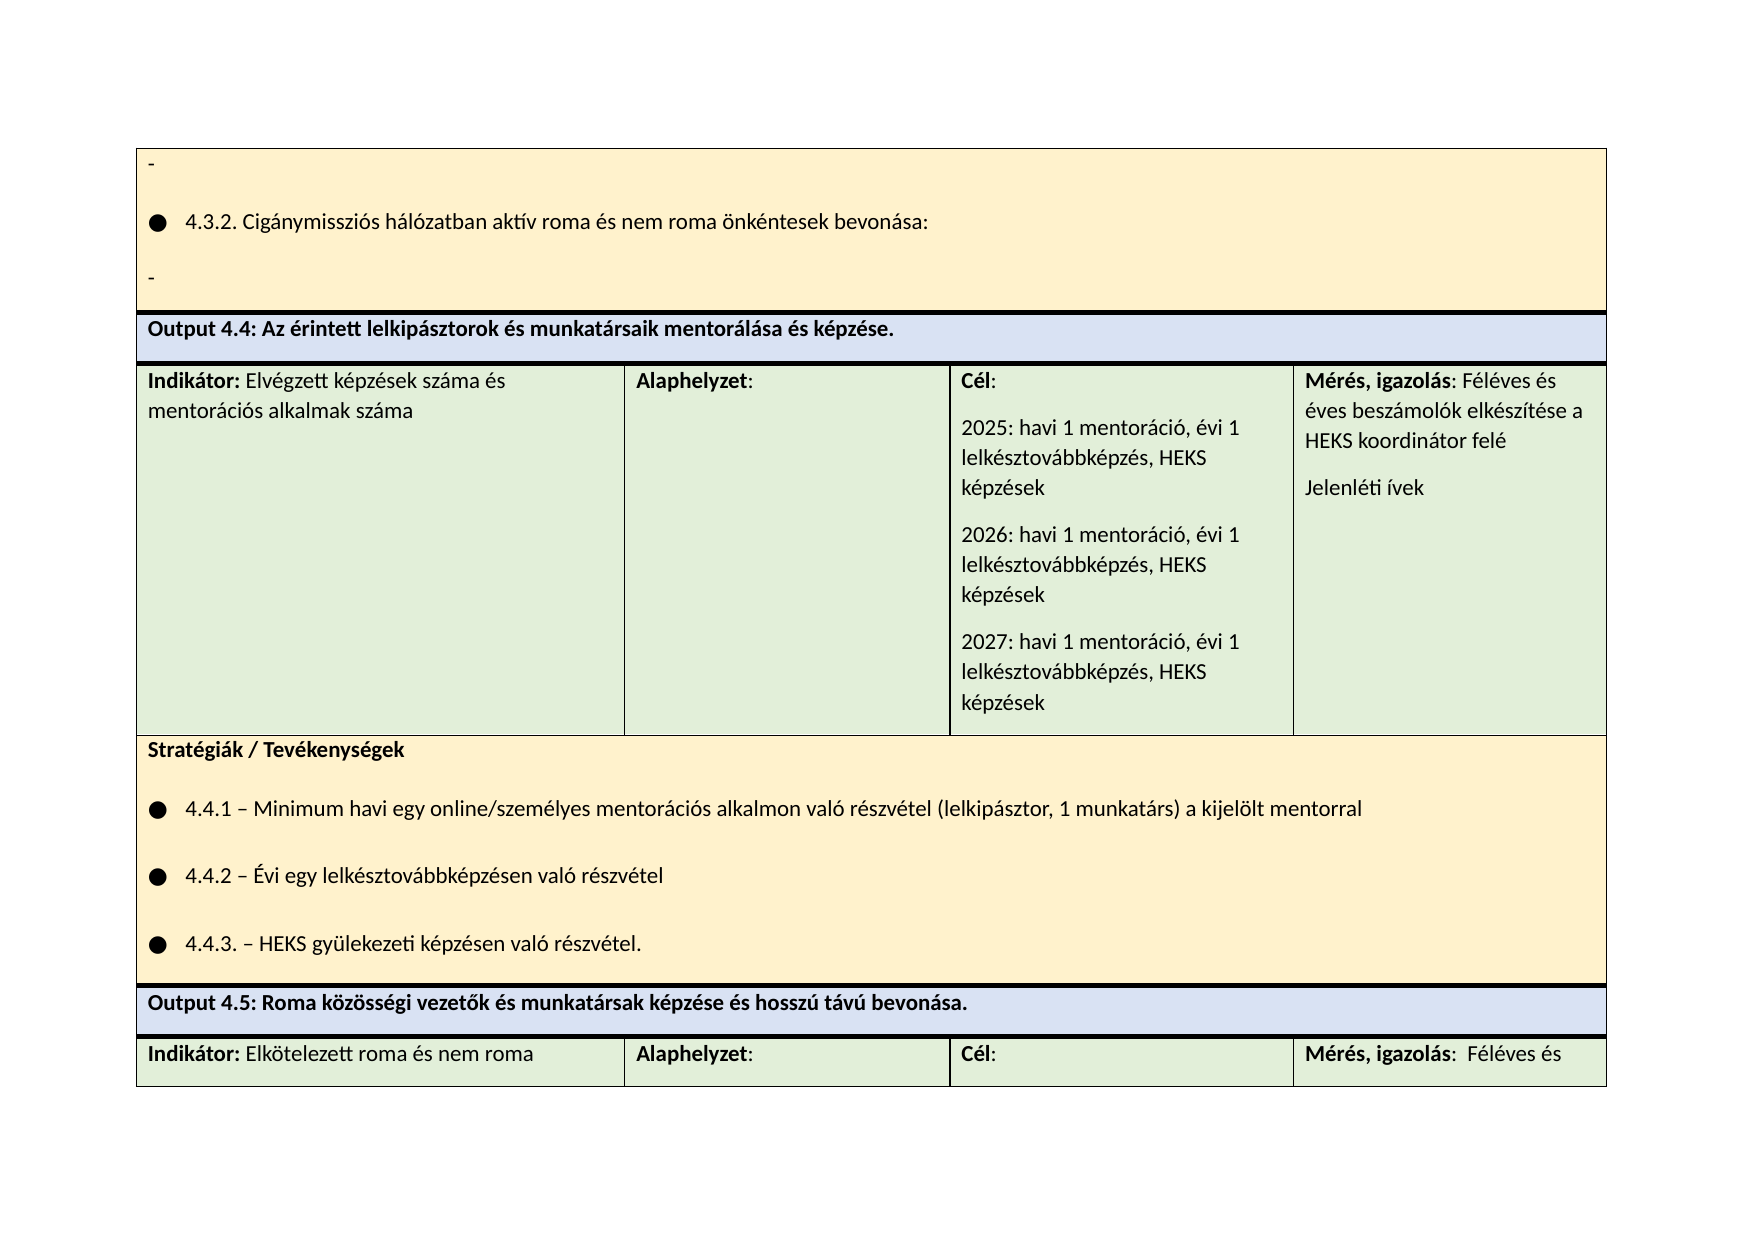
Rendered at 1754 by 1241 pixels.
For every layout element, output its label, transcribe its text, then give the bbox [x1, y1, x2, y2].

table_cell Indikátor: Elvégzett képzések száma és mentorációs alkalmak száma [137, 366, 624, 734]
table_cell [951, 1039, 1293, 1086]
table_cell Output 4.4: Az érintett lelkipásztorok és munkatársaik mentorálása és képzése. [137, 315, 1606, 361]
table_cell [137, 149, 1606, 310]
table_cell Alaphelyzet: [625, 366, 949, 734]
table_cell Stratégiák / Tevékenységek 4.4.1 – Minimum havi egy online/személyes mentorációs alkalmon való részvétel (lelkipásztor, 1 munkatárs) a kijelölt mentorral 4.4.2 – Évi egy lelkésztovábbképzésen való részvétel 4.4.3. – HEKS gyülekezeti képzésen való részvétel. [137, 736, 1606, 983]
table_cell Alaphelyzet: [625, 1039, 949, 1086]
table_cell Mérés, igazolás: Féléves és éves beszámolók elkészítése a HEKS koordinátor felé Jelenléti ívek [1294, 366, 1606, 734]
table_cell Output 4.5: Roma közösségi vezetők és munkatársak képzése és hosszú távú bevonása. [137, 988, 1606, 1034]
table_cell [137, 1039, 624, 1086]
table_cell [1294, 1039, 1606, 1086]
table_cell Cél: 2025: havi 1 mentoráció, évi 1 lelkésztovábbképzés, HEKS képzések 2026: havi 1 mentoráció, évi 1 lelkésztovábbképzés, HEKS képzések 2027: havi 1 mentoráció, évi 1 lelkésztovábbképzés, HEKS képzések [951, 366, 1293, 734]
